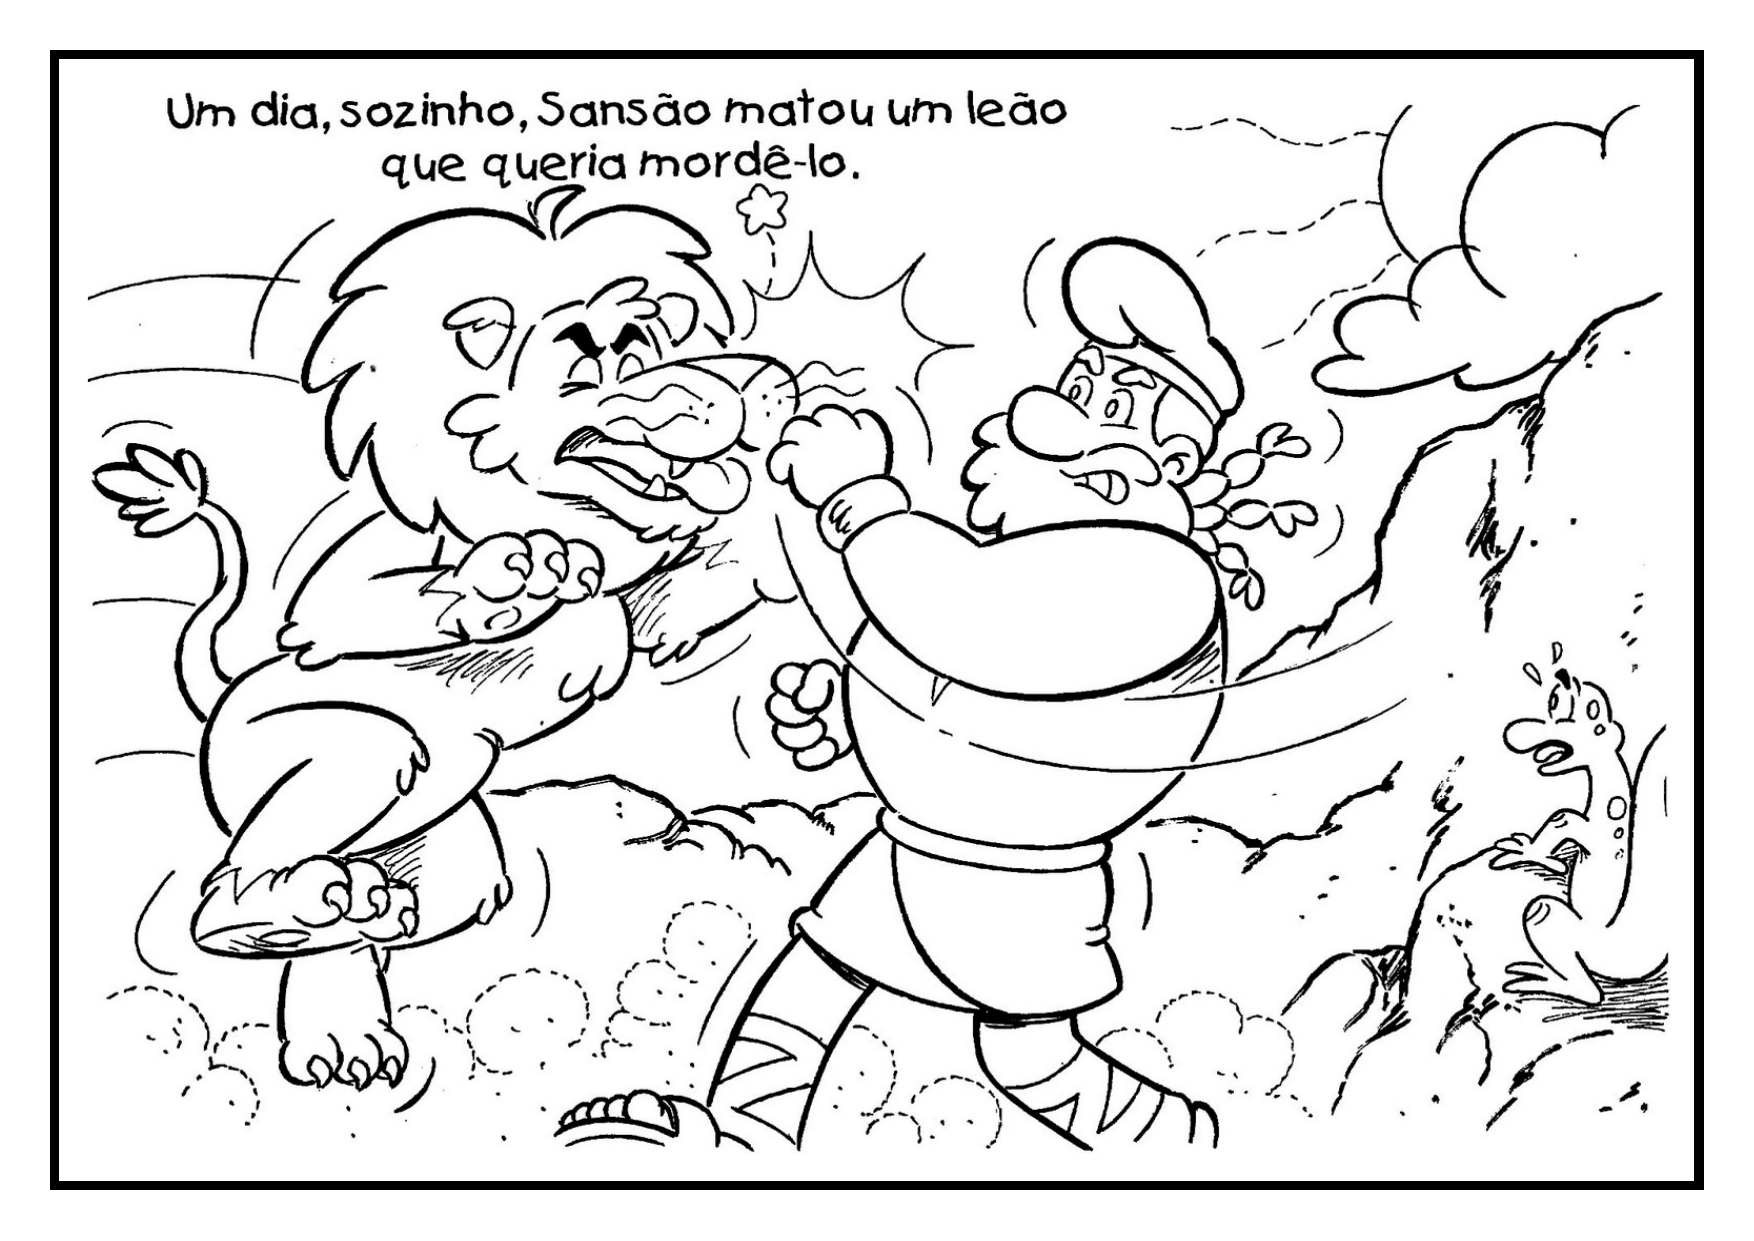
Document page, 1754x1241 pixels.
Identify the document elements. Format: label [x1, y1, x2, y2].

picture [87, 80, 1671, 1154]
